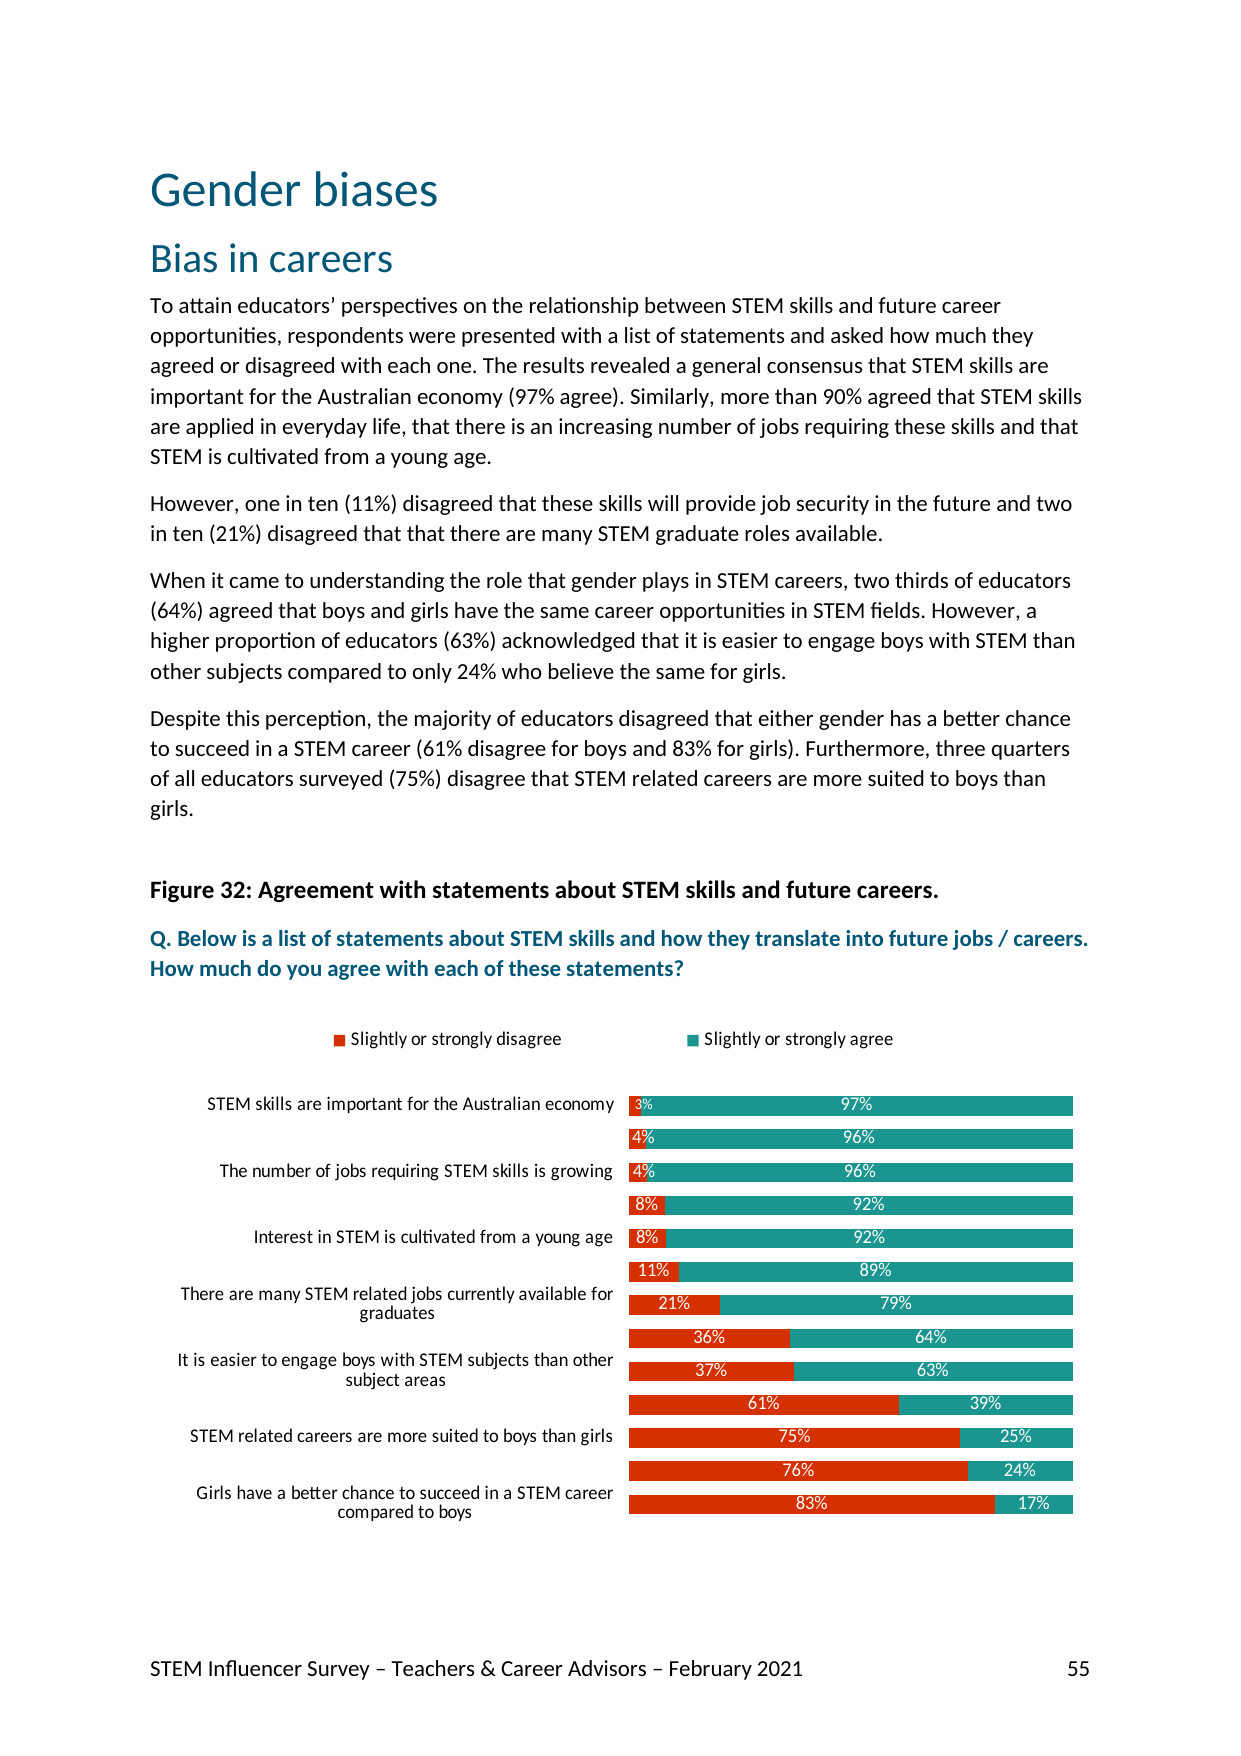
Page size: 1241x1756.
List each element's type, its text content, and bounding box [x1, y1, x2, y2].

subtitle Bias in careers [150, 232, 1090, 283]
text Q. Below is a list of statements about STEM skills and how they translate into future jobs / careers. How much do you agree with each of these statements? [150, 924, 1090, 982]
text However, one in ten (11%) disagreed that these skills will provide job security in the future and two in ten (21%) disagreed that that there are many STEM graduate roles available. [150, 489, 1090, 547]
text To attain educators’ perspectives on the relationship between STEM skills and future career opportunities, respondents were presented with a list of statements and asked how much they agreed or disagreed with each one. The results revealed a general consensus that STEM skills are important for the Australian economy (97% agree). Similarly, more than 90% agreed that STEM skills are applied in everyday life, that there is an increasing number of jobs requiring these skills and that STEM is cultivated from a young age. [150, 291, 1090, 470]
text When it came to understanding the role that gender plays in STEM careers, two thirds of educators (64%) agreed that boys and girls have the same career opportunities in STEM fields. However, a higher proportion of educators (63%) acknowledged that it is easier to engage boys with STEM than other subjects compared to only 24% who believe the same for girls. [150, 566, 1090, 685]
text Despite this perception, the majority of educators disagreed that either gender has a better chance to succeed in a STEM career (61% disagree for boys and 83% for girls). Furthermore, three quarters of all educators surveyed (75%) disagree that STEM related careers are more suited to boys than girls. [150, 704, 1090, 822]
subtitle Gender biases [150, 158, 1090, 219]
